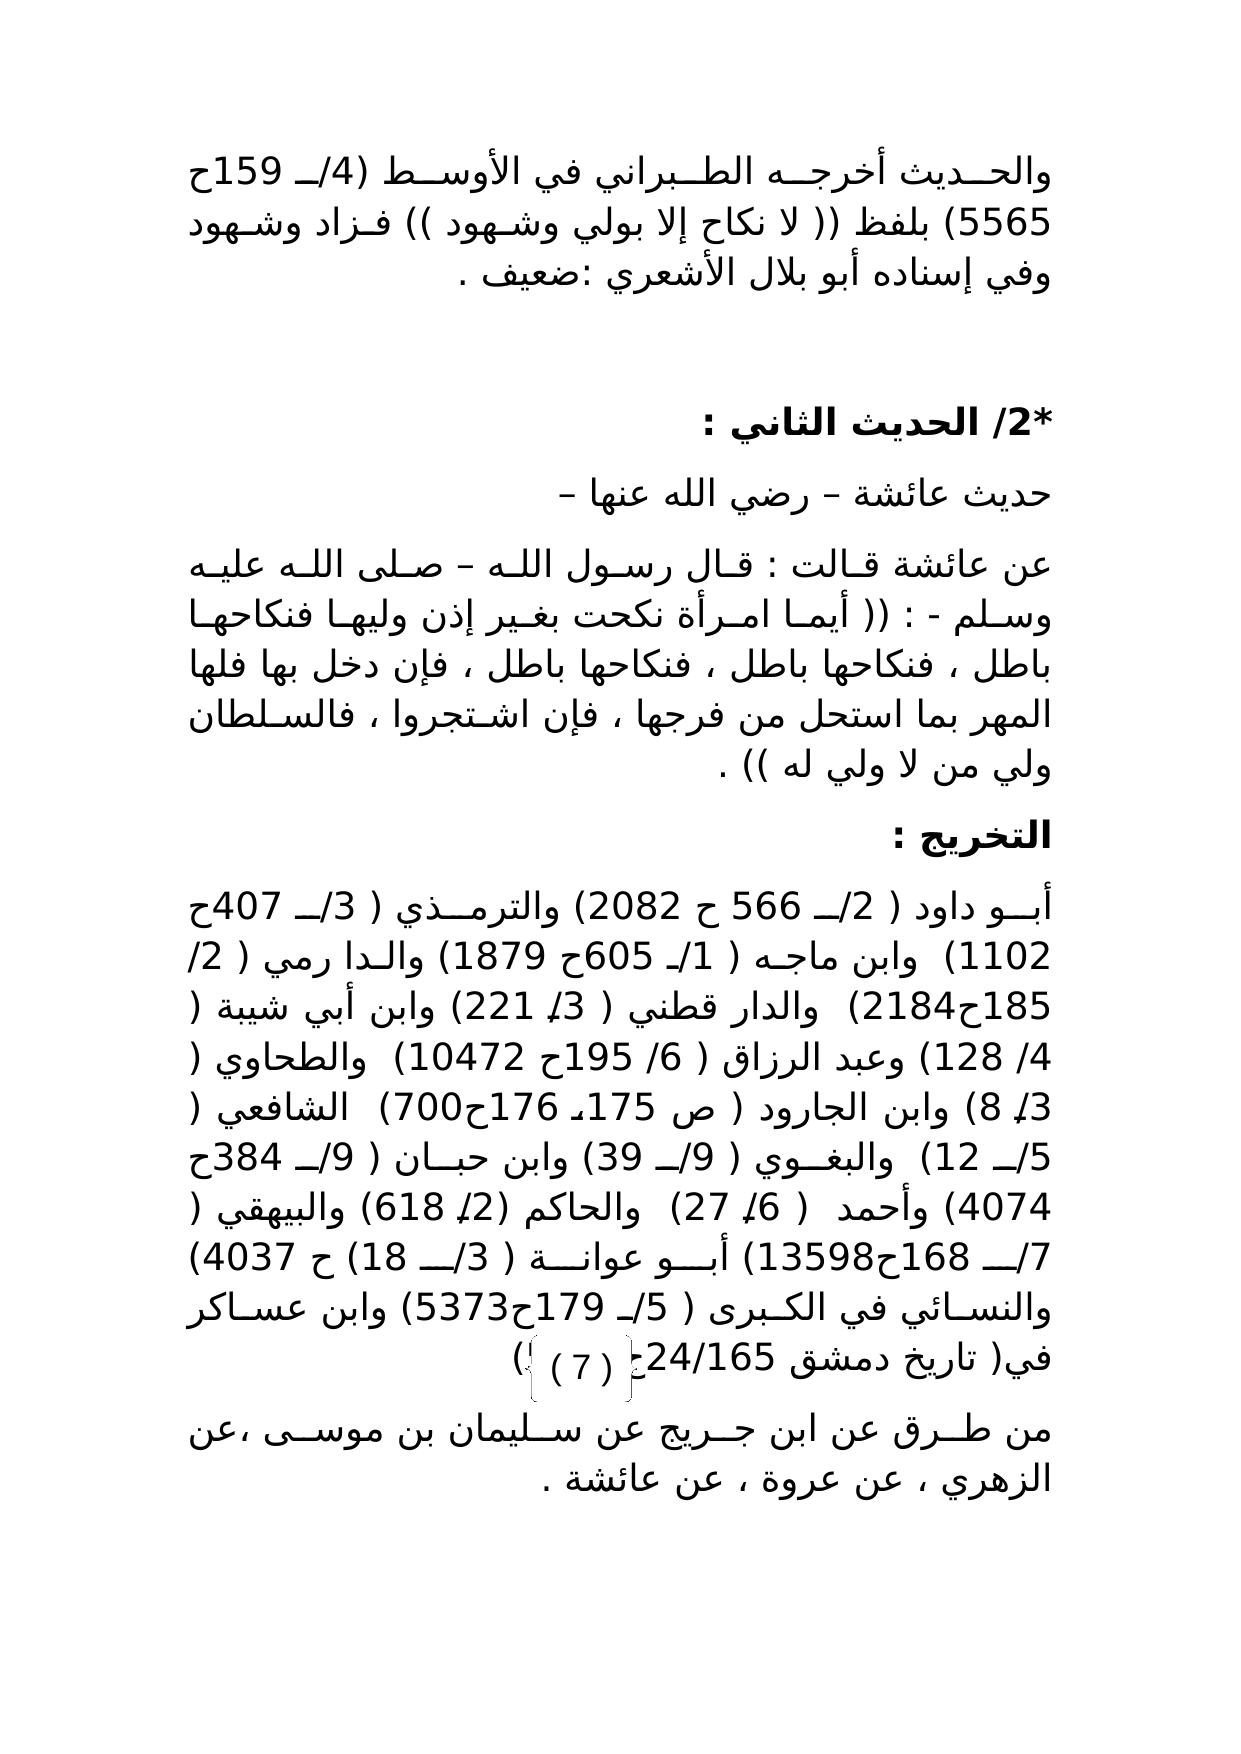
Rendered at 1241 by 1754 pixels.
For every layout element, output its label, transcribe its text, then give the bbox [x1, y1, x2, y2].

text والحديث أخرجه الطبراني في الأوسط (4/ 159ح 5565) بلفظ (( لا نكاح إلا بولي وشهود )) فزاد وشهود وفي إسناده أبو بلال الأشعري :ضعيف . [187, 150, 1053, 294]
text عن عائشة قالت : قال رسول الله – صلى الله عليه وسلم - : (( أيما امرأة نكحت بغير إذن وليها فنكاحها باطل ، فنكاحها باطل ، فنكاحها باطل ، فإن دخل بها فلها المهر بما استحل من فرجها ، فإن اشتجروا ، فالسلطان ولي من لا ولي له )) . [187, 542, 1053, 787]
text حديث عائشة – رضي الله عنها – [187, 472, 1053, 515]
text التخريج : [187, 814, 1053, 857]
text *2/ الحديث الثاني : [187, 401, 1053, 444]
text من طرق عن ابن جريج عن سليمان بن موسى ،عن الزهري ، عن عروة ، عن عائشة . [187, 1407, 1053, 1500]
text أبو داود ( 2/ 566 ح 2082) والترمذي ( 3/ 407ح 1102) وابن ماجه ( 1/ 605ح 1879) والدا رمي ( 2/ 185ح2184) والدار قطني ( 3/ 221) وابن أبي شيبة ( 4/ 128) وعبد الرزاق ( 6/ 195ح 10472) والطحاوي ( 3/ 8) وابن الجارود ( ص 175، 176ح700) الشافعي ( 5/ 12) والبغوي ( 9/ 39) وابن حبان ( 9/ 384ح 4074) وأحمد ( 6/ 27) والحاكم (2/ 618) والبيهقي ( 7/ 168ح13598) أبو عوانة ( 3/ 18) ح 4037) والنسائي في الكبرى ( 5/ 179ح5373) وابن عساكر في( تاريخ دمشق 24/165ح5157) [187, 885, 1053, 1379]
